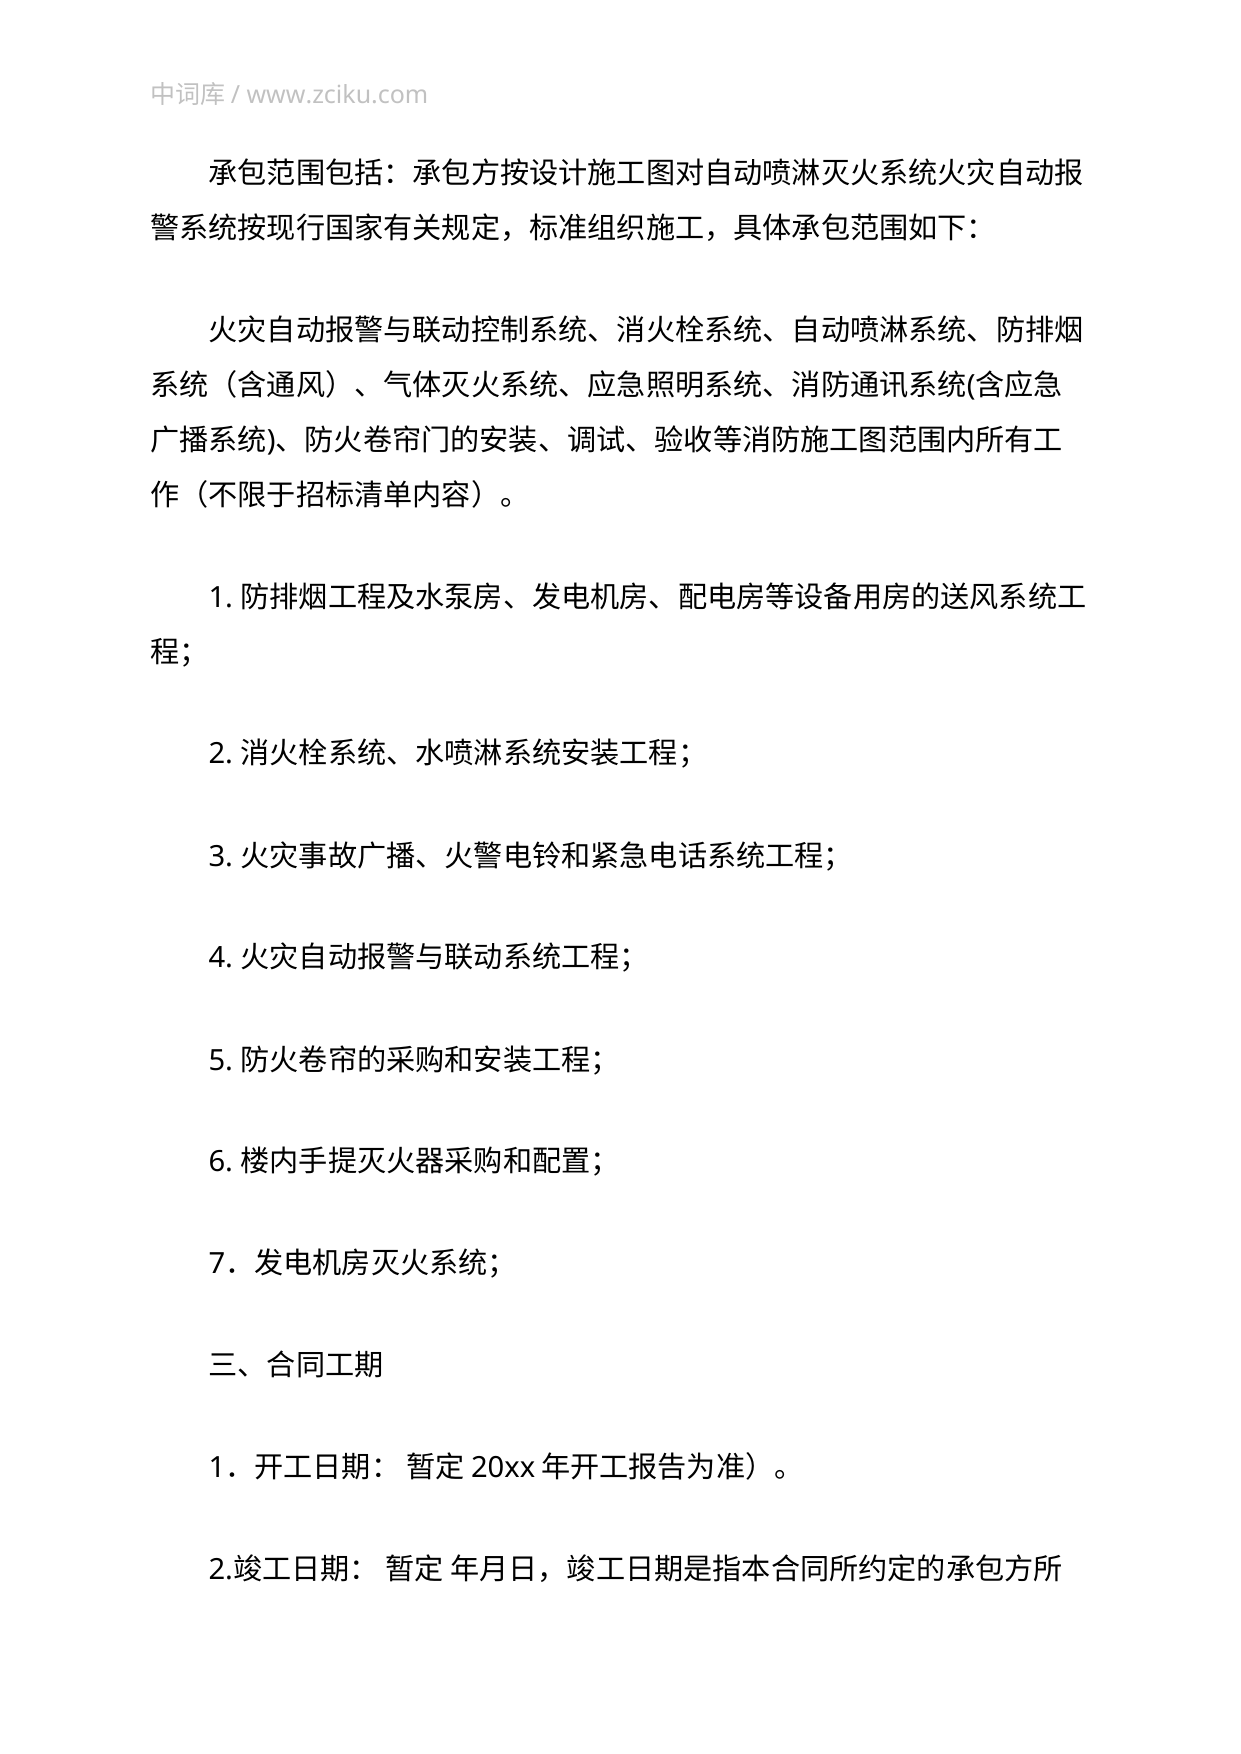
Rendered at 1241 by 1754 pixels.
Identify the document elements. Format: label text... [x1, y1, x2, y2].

text 火灾自动报警与联动控制系统、消火栓系统、自动喷淋系统、防排烟系统（含通风）、气体灭火系统、应急照明系统、消防通讯系统(含应急广播系统)、防火卷帘门的安装、调试、验收等消防施工图范围内所有工作（不限于招标清单内容）。 [150, 307, 1090, 514]
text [150, 1546, 1090, 1588]
text 4. 火灾自动报警与联动系统工程； [150, 934, 1090, 976]
text 1. 防排烟工程及水泵房、发电机房、配电房等设备用房的送风系统工程； [150, 573, 1090, 671]
text 2. 消火栓系统、水喷淋系统安装工程； [150, 730, 1090, 772]
text 3. 火灾事故广播、火警电铃和紧急电话系统工程； [150, 832, 1090, 874]
text 承包范围包括：承包方按设计施工图对自动喷淋灭火系统火灾自动报警系统按现行国家有关规定，标准组织施工，具体承包范围如下： [150, 150, 1090, 247]
text 1．开工日期： 暂定20xx年开工报告为准）。 [150, 1444, 1090, 1486]
text 7．发电机房灭火系统； [150, 1240, 1090, 1282]
text 三、合同工期 [150, 1342, 1090, 1384]
text 5. 防火卷帘的采购和安装工程； [150, 1036, 1090, 1078]
text 6. 楼内手提灭火器采购和配置； [150, 1138, 1090, 1180]
